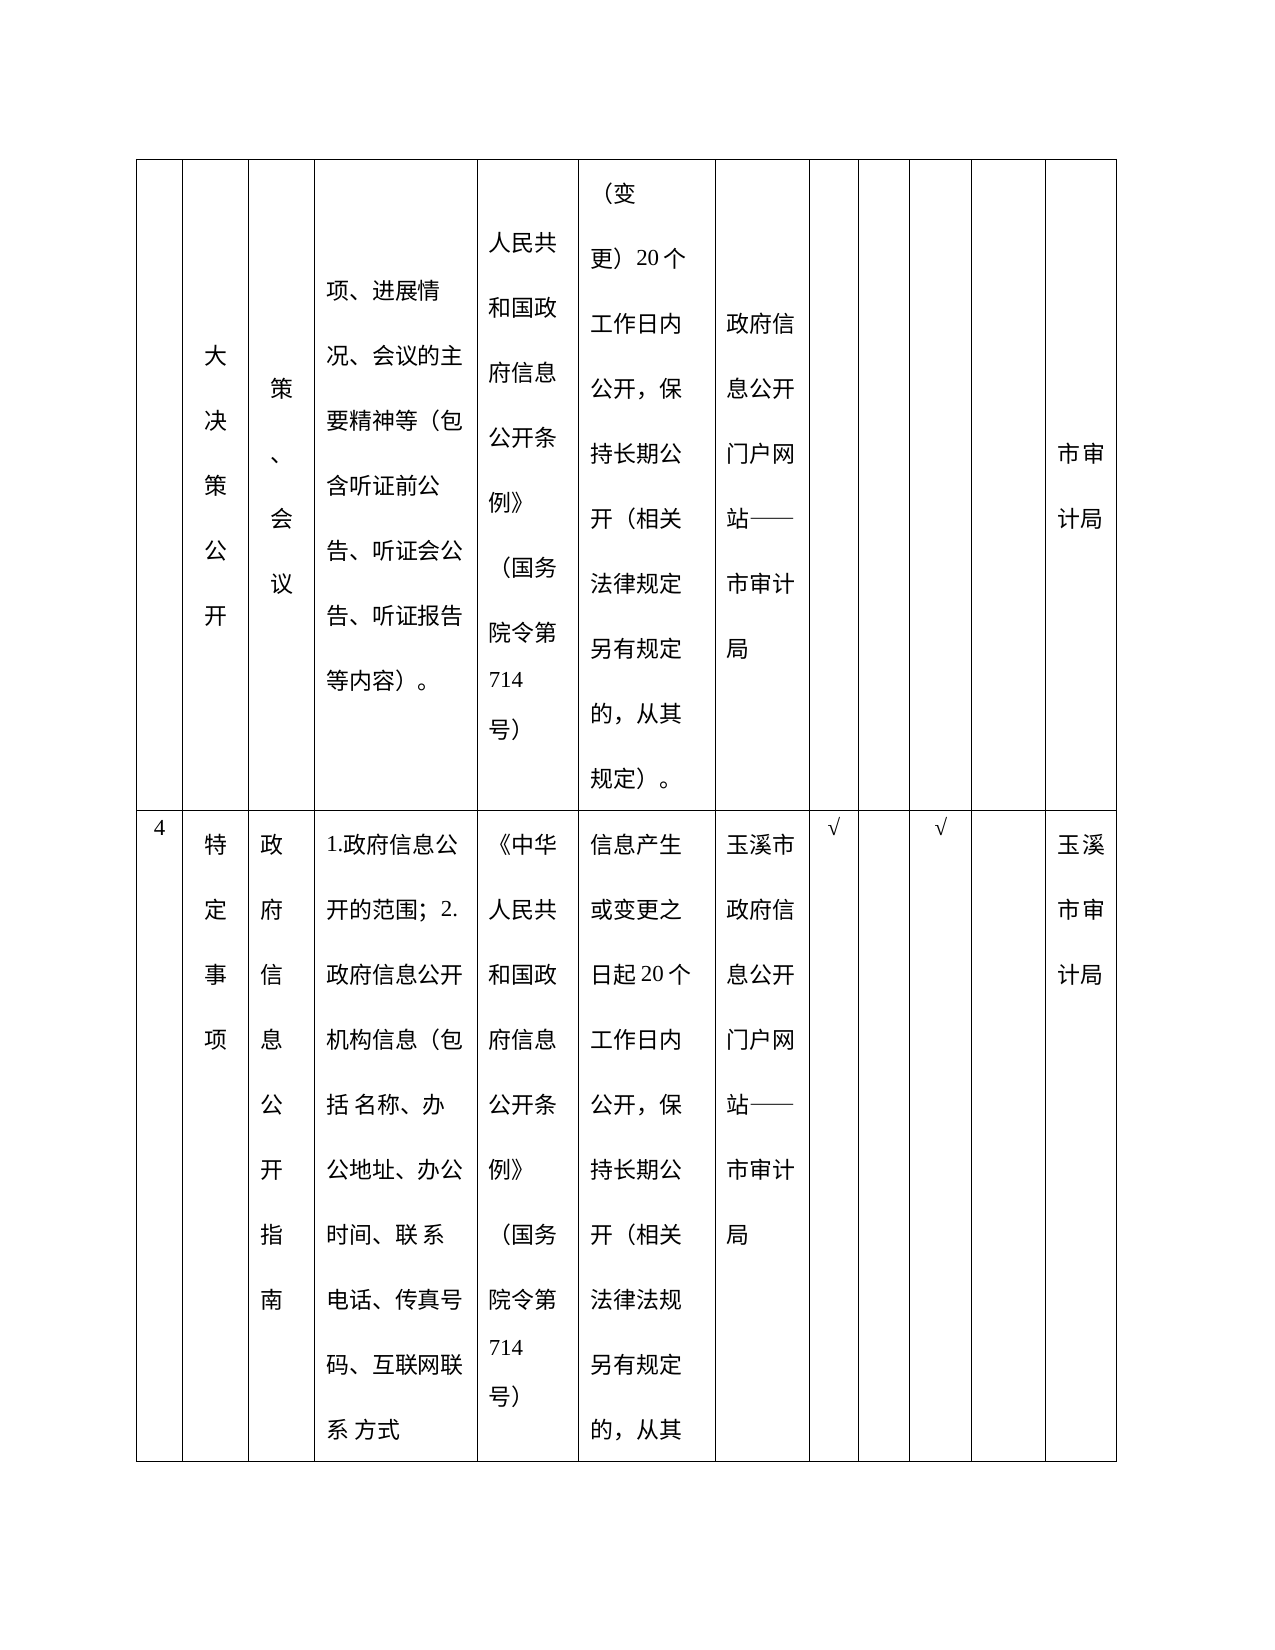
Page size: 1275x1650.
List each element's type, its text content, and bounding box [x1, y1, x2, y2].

table_cell √ [810, 811, 858, 1461]
table_cell 3 [137, 160, 182, 810]
table_cell 特定事项 [183, 811, 248, 1461]
table_cell 4 [137, 811, 182, 1461]
table_cell 玉溪市审计局 [1046, 811, 1116, 1461]
table_cell [859, 811, 909, 1461]
table_cell √ [910, 160, 971, 810]
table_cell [315, 811, 477, 1461]
table_cell √ [910, 811, 971, 1461]
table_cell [579, 160, 715, 810]
table_cell [859, 160, 909, 810]
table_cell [478, 160, 578, 810]
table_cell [315, 160, 477, 810]
table_cell √ [810, 160, 858, 810]
table_cell 重大决策公开 [183, 160, 248, 810]
table_cell [972, 811, 1045, 1461]
table_cell 决策、会议 [249, 160, 314, 810]
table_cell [579, 811, 715, 1461]
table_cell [478, 811, 578, 1461]
table_cell 玉溪市审计局 [1046, 160, 1116, 810]
table_cell [972, 160, 1045, 810]
table_cell 政府信息公开指南 [249, 811, 314, 1461]
table_cell 玉溪市政府信息公开门户网站——市审计局 [716, 160, 809, 810]
table_cell 玉溪市政府信息公开门户网站——市审计局 [716, 811, 809, 1461]
